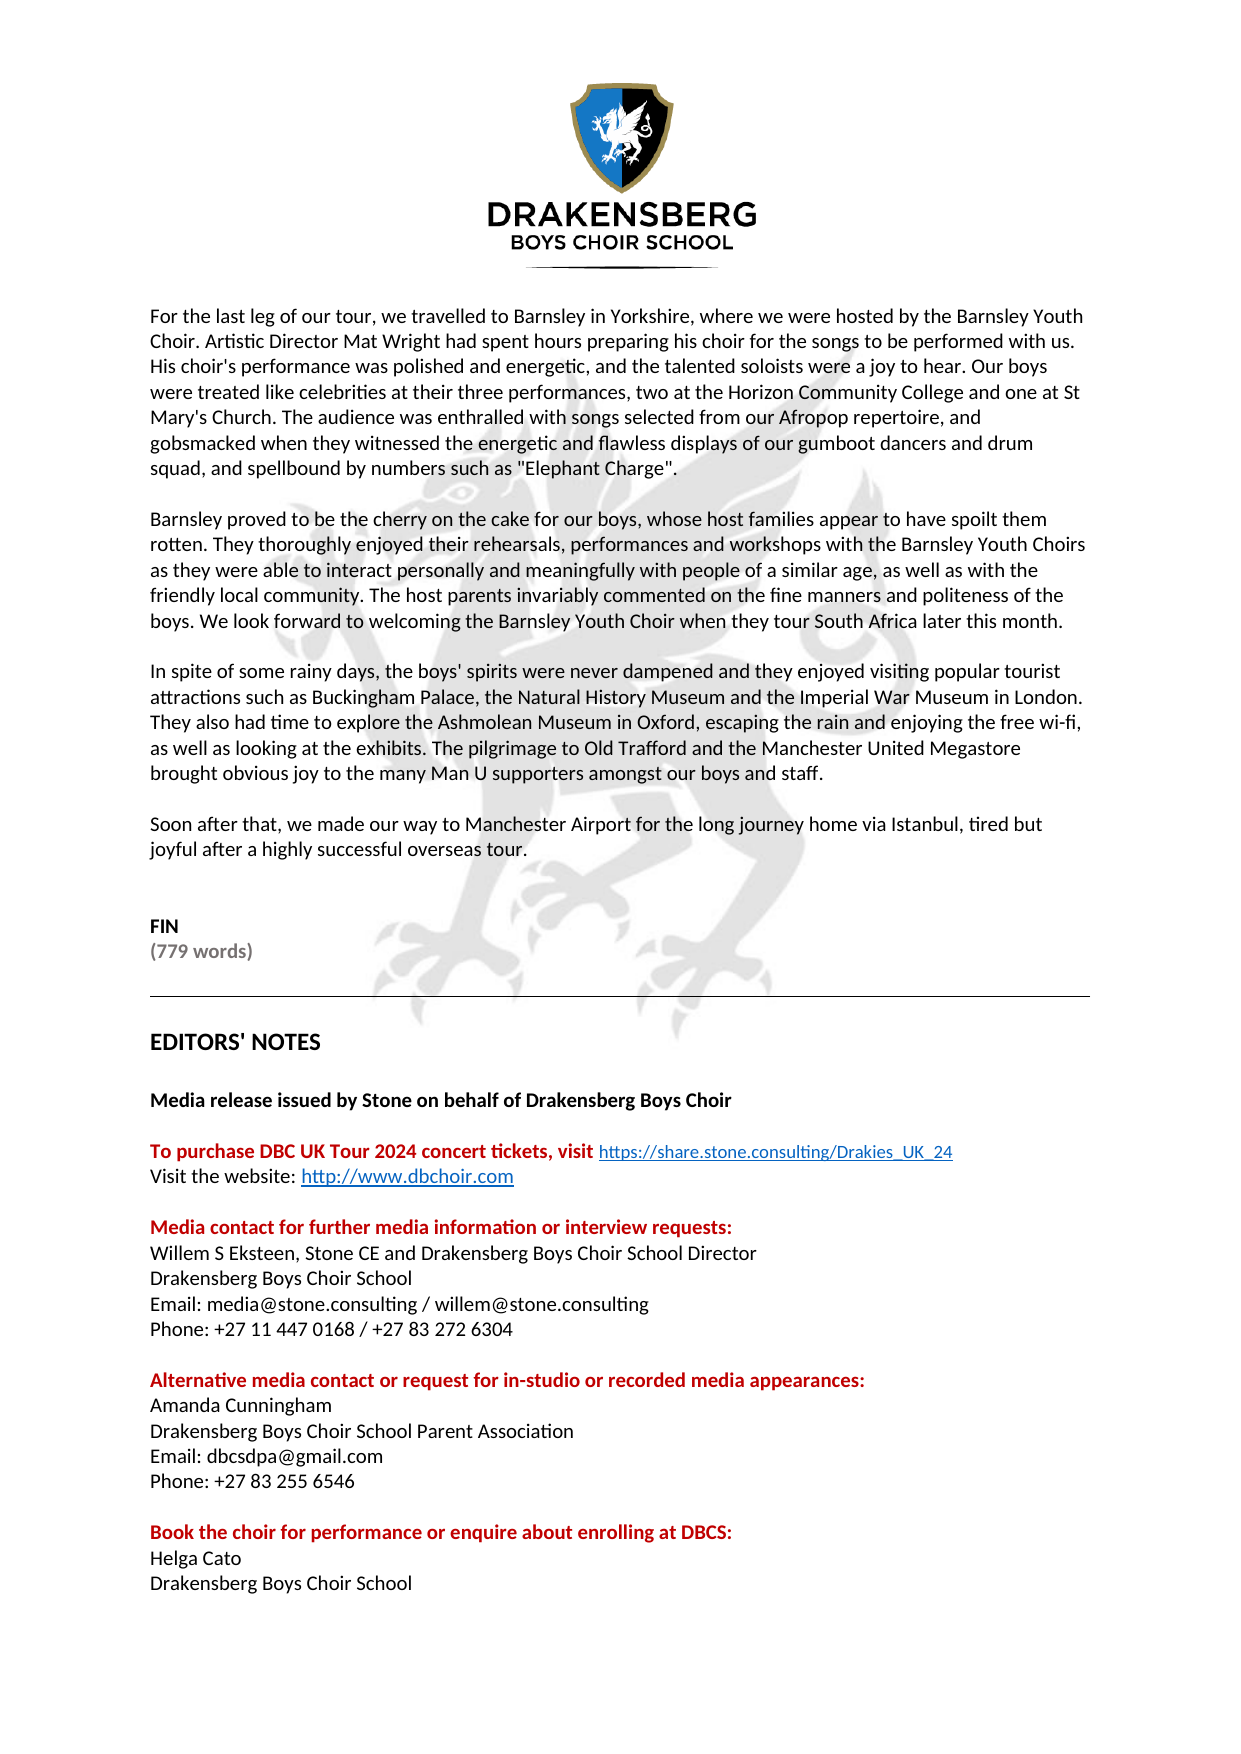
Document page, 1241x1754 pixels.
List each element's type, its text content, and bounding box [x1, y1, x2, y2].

picture [481, 80, 759, 273]
text For the last leg of our tour, we travelled to Barnsley in Yorkshire, where we were hosted by the Barnsley Youth Choir. Artistic Director Mat Wright had spent hours preparing his choir for the songs to be performed with us. His choir's performance was polished and energetic, and the talented soloists were a joy to hear. Our boys were treated like celebrities at their three performances, two at the Horizon Community College and one at St Mary's Church. The audience was enthralled with songs selected from our Afropop repertoire, and gobsmacked when they witnessed the energetic and flawless displays of our gumboot dancers and drum squad, and spellbound by numbers such as "Elephant Charge". [150, 303, 1090, 481]
text Drakensberg Boys Choir School Parent Association [150, 1418, 1090, 1443]
text Barnsley proved to be the cherry on the cake for our boys, whose host families appear to have spoilt them rotten. They thoroughly enjoyed their rehearsals, performances and workshops with the Barnsley Youth Choirs as they were able to interact personally and meaningfully with people of a similar age, as well as with the friendly local community. The host parents invariably commented on the fine manners and politeness of the boys. We look forward to welcoming the Barnsley Youth Choir when they tour South Africa later this month. [150, 506, 1090, 633]
text To purchase DBC UK Tour 2024 concert tickets, visit https://share.stone.consulting/Drakies_UK_24 [150, 1138, 1090, 1164]
text Email: dbcsdpa@gmail.com [150, 1443, 1090, 1469]
text Amanda Cunningham [150, 1392, 1090, 1418]
text Phone: +27 83 255 6546 [150, 1469, 1090, 1494]
text Drakensberg Boys Choir School [150, 1265, 1090, 1291]
text Helga Cato [150, 1545, 1090, 1570]
text Email: media@stone.consulting / willem@stone.consulting [150, 1291, 1090, 1316]
text Alternative media contact or request for in-studio or recorded media appearances: [150, 1367, 1090, 1392]
text Drakensberg Boys Choir School [150, 1570, 1090, 1596]
picture [150, 997, 1091, 1071]
text Willem S Eksteen, Stone CE and Drakensberg Boys Choir School Director [150, 1240, 1090, 1265]
text Visit the website: http://www.dbchoir.com [150, 1164, 1090, 1189]
text FIN [150, 913, 1090, 938]
text (779 words) [150, 938, 1090, 964]
text Media contact for further media information or interview requests: [150, 1214, 1090, 1240]
text Media release issued by Stone on behalf of Drakensberg Boys Choir [150, 1087, 1090, 1113]
text In spite of some rainy days, the boys' spirits were never dampened and they enjoyed visiting popular tourist attractions such as Buckingham Palace, the Natural History Museum and the Imperial War Museum in London. They also had time to explore the Ashmolean Museum in Oxford, escaping the rain and enjoying the free wi-fi, as well as looking at the exhibits. The pilgrimage to Old Trafford and the Manchester United Megastore brought obvious joy to the many Man U supporters amongst our boys and staff. [150, 659, 1090, 786]
text Book the choir for performance or enquire about enrolling at DBCS: [150, 1519, 1090, 1545]
text EDITORS' NOTES [150, 1026, 1090, 1057]
text Phone: +27 11 447 0168 / +27 83 272 6304 [150, 1316, 1090, 1342]
picture [150, 303, 1091, 996]
text Soon after that, we made our way to Manchester Airport for the long journey home via Istanbul, tired but joyful after a highly successful overseas tour. [150, 811, 1090, 862]
